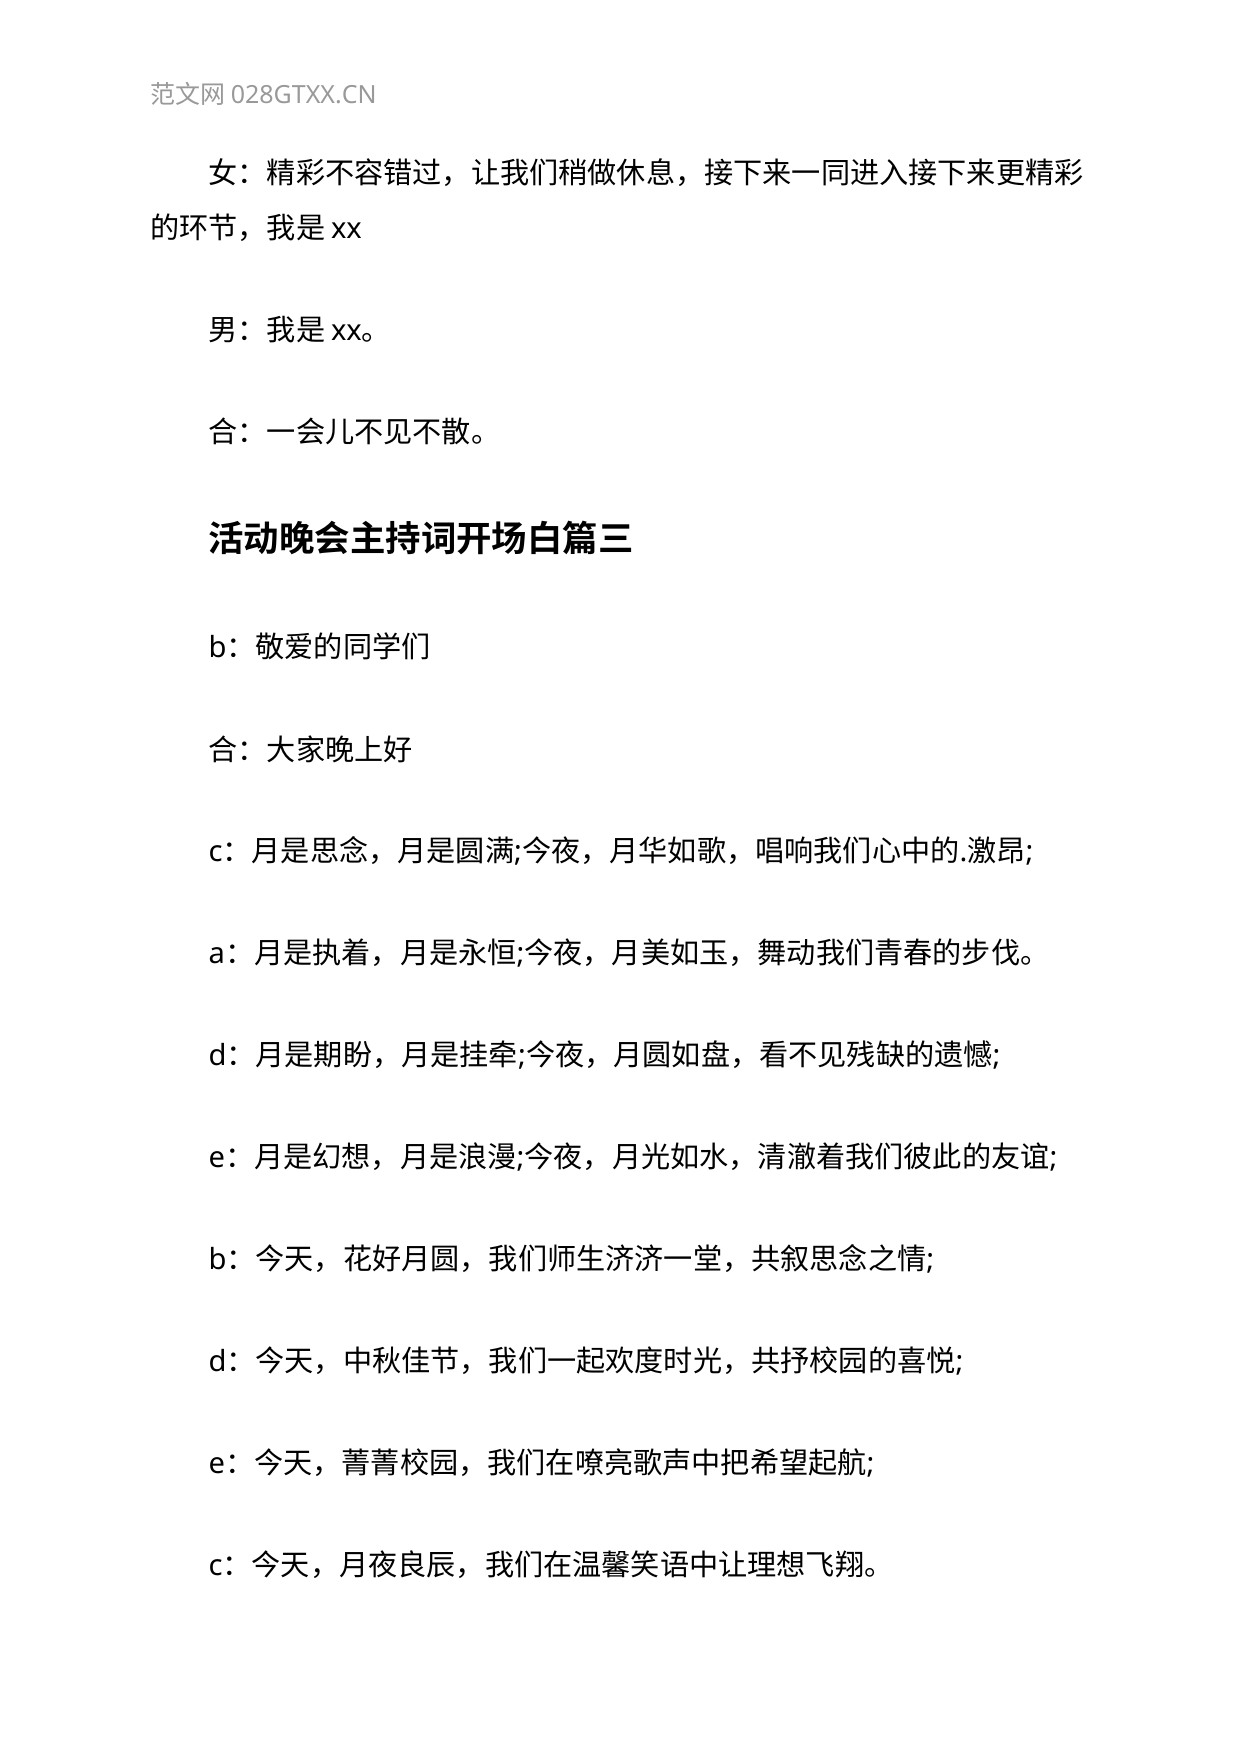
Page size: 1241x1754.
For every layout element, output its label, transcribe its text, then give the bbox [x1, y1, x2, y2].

text a：月是执着，月是永恒;今夜，月美如玉，舞动我们青春的步伐。 [150, 930, 1090, 972]
text b：敬爱的同学们 [150, 624, 1090, 666]
text 合：一会儿不见不散。 [150, 409, 1090, 451]
text e：今天，菁菁校园，我们在嘹亮歌声中把希望起航; [150, 1440, 1090, 1482]
text b：今天，花好月圆，我们师生济济一堂，共叙思念之情; [150, 1236, 1090, 1278]
text 女：精彩不容错过，让我们稍做休息，接下来一同进入接下来更精彩的环节，我是xx [150, 150, 1090, 247]
text d：月是期盼，月是挂牵;今夜，月圆如盘，看不见残缺的遗憾; [150, 1032, 1090, 1074]
text c：月是思念，月是圆满;今夜，月华如歌，唱响我们心中的.激昂; [150, 828, 1090, 870]
text 合：大家晚上好 [150, 726, 1090, 768]
text 活动晚会主持词开场白篇三 [150, 511, 1090, 562]
text c：今天，月夜良辰，我们在温馨笑语中让理想飞翔。 [150, 1542, 1090, 1584]
text e：月是幻想，月是浪漫;今夜，月光如水，清澈着我们彼此的友谊; [150, 1134, 1090, 1176]
text d：今天，中秋佳节，我们一起欢度时光，共抒校园的喜悦; [150, 1338, 1090, 1380]
text 男：我是xx。 [150, 307, 1090, 349]
